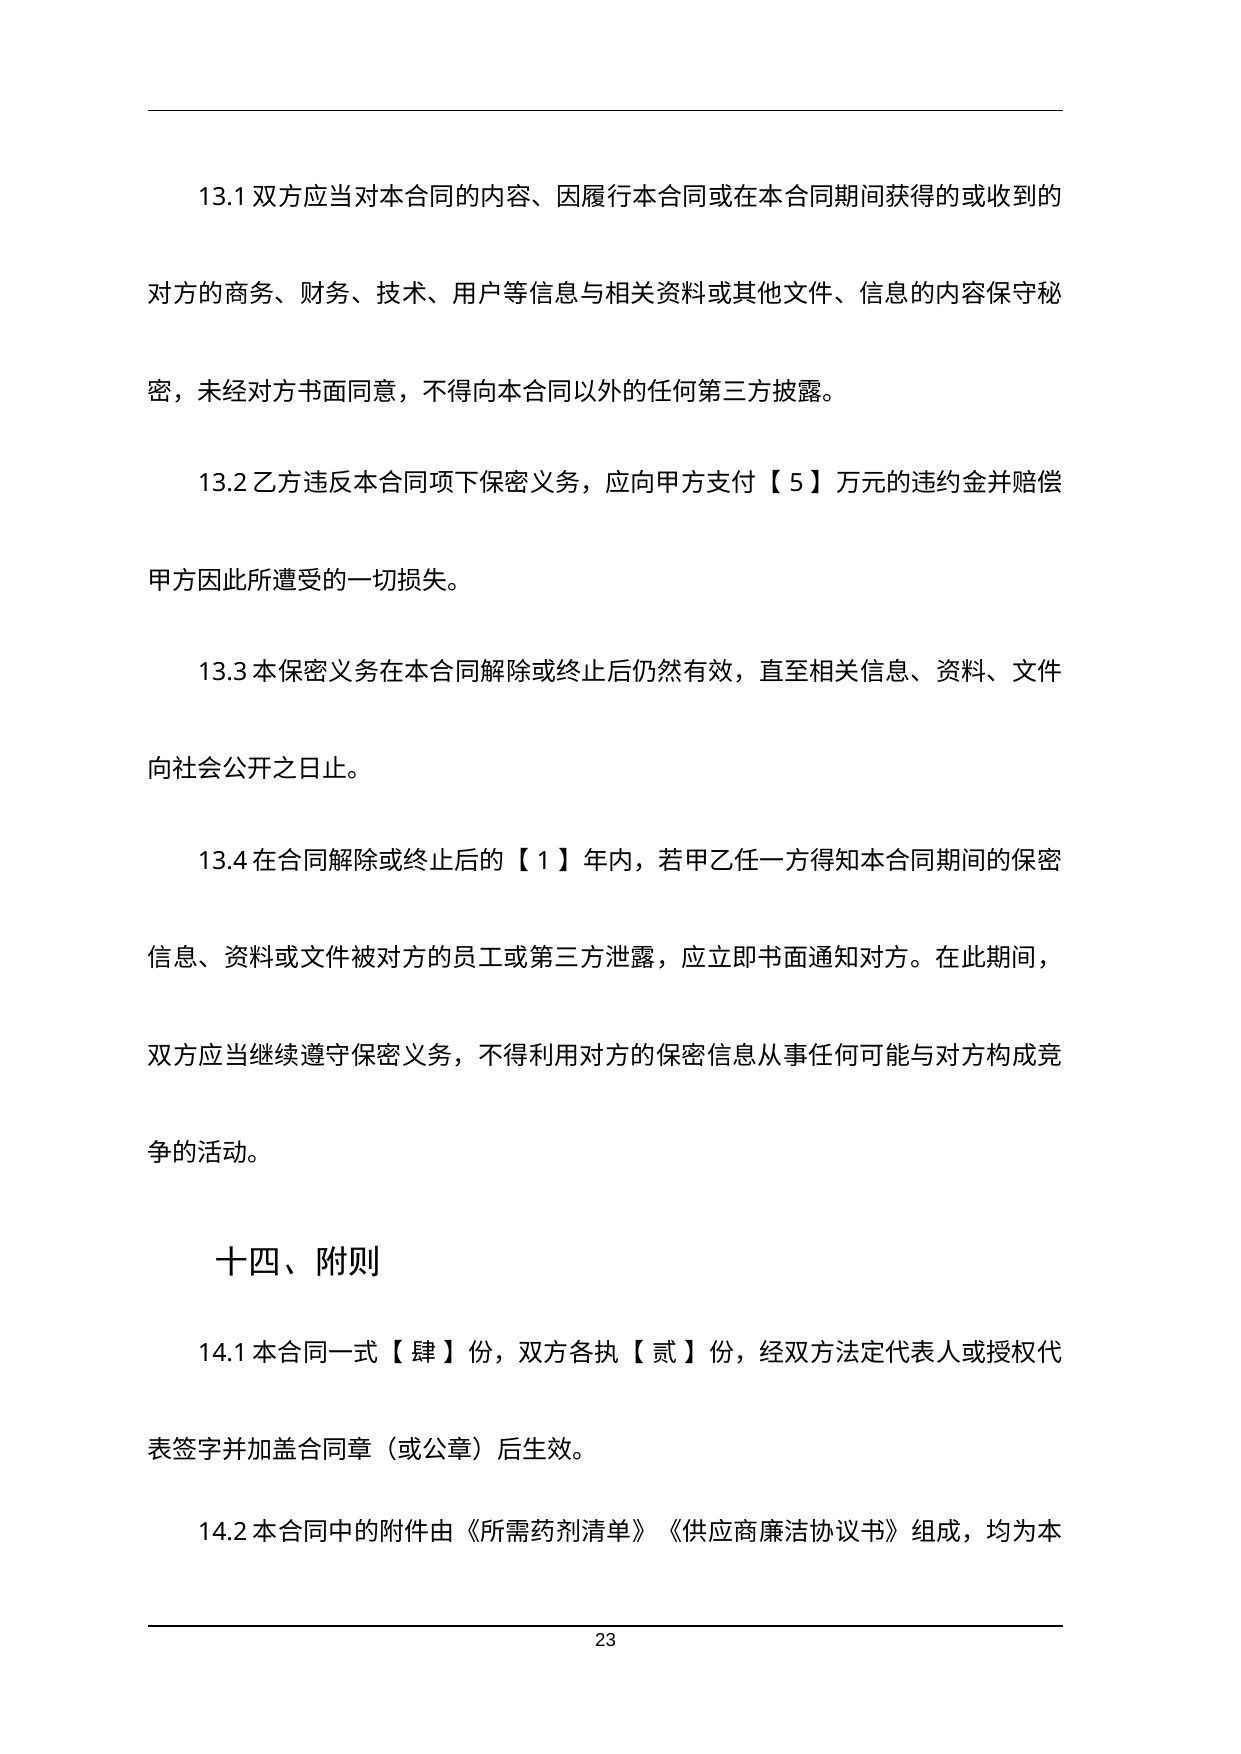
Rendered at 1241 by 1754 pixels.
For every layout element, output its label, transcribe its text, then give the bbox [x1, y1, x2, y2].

text 13.2乙方违反本合同项下保密义务，应向甲方支付【 5 】万元的违约金并赔偿甲方因此所遭受的一切损失。 [148, 448, 1063, 611]
text 十四、附则 [148, 1226, 1063, 1291]
text 14.1本合同一式【 肆 】份，双方各执【 贰 】份，经双方法定代表人或授权代表签字并加盖合同章（或公章）后生效。 [148, 1318, 1063, 1481]
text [148, 1498, 1063, 1563]
text 13.3本保密义务在本合同解除或终止后仍然有效，直至相关信息、资料、文件向社会公开之日止。 [148, 637, 1063, 799]
text 13.1双方应当对本合同的内容、因履行本合同或在本合同期间获得的或收到的对方的商务、财务、技术、用户等信息与相关资料或其他文件、信息的内容保守秘密，未经对方书面同意，不得向本合同以外的任何第三方披露。 [148, 162, 1063, 422]
text 13.4在合同解除或终止后的【 1 】年内，若甲乙任一方得知本合同期间的保密信息、资料或文件被对方的员工或第三方泄露，应立即书面通知对方。在此期间，双方应当继续遵守保密义务，不得利用对方的保密信息从事任何可能与对方构成竞争的活动。 [148, 826, 1063, 1183]
